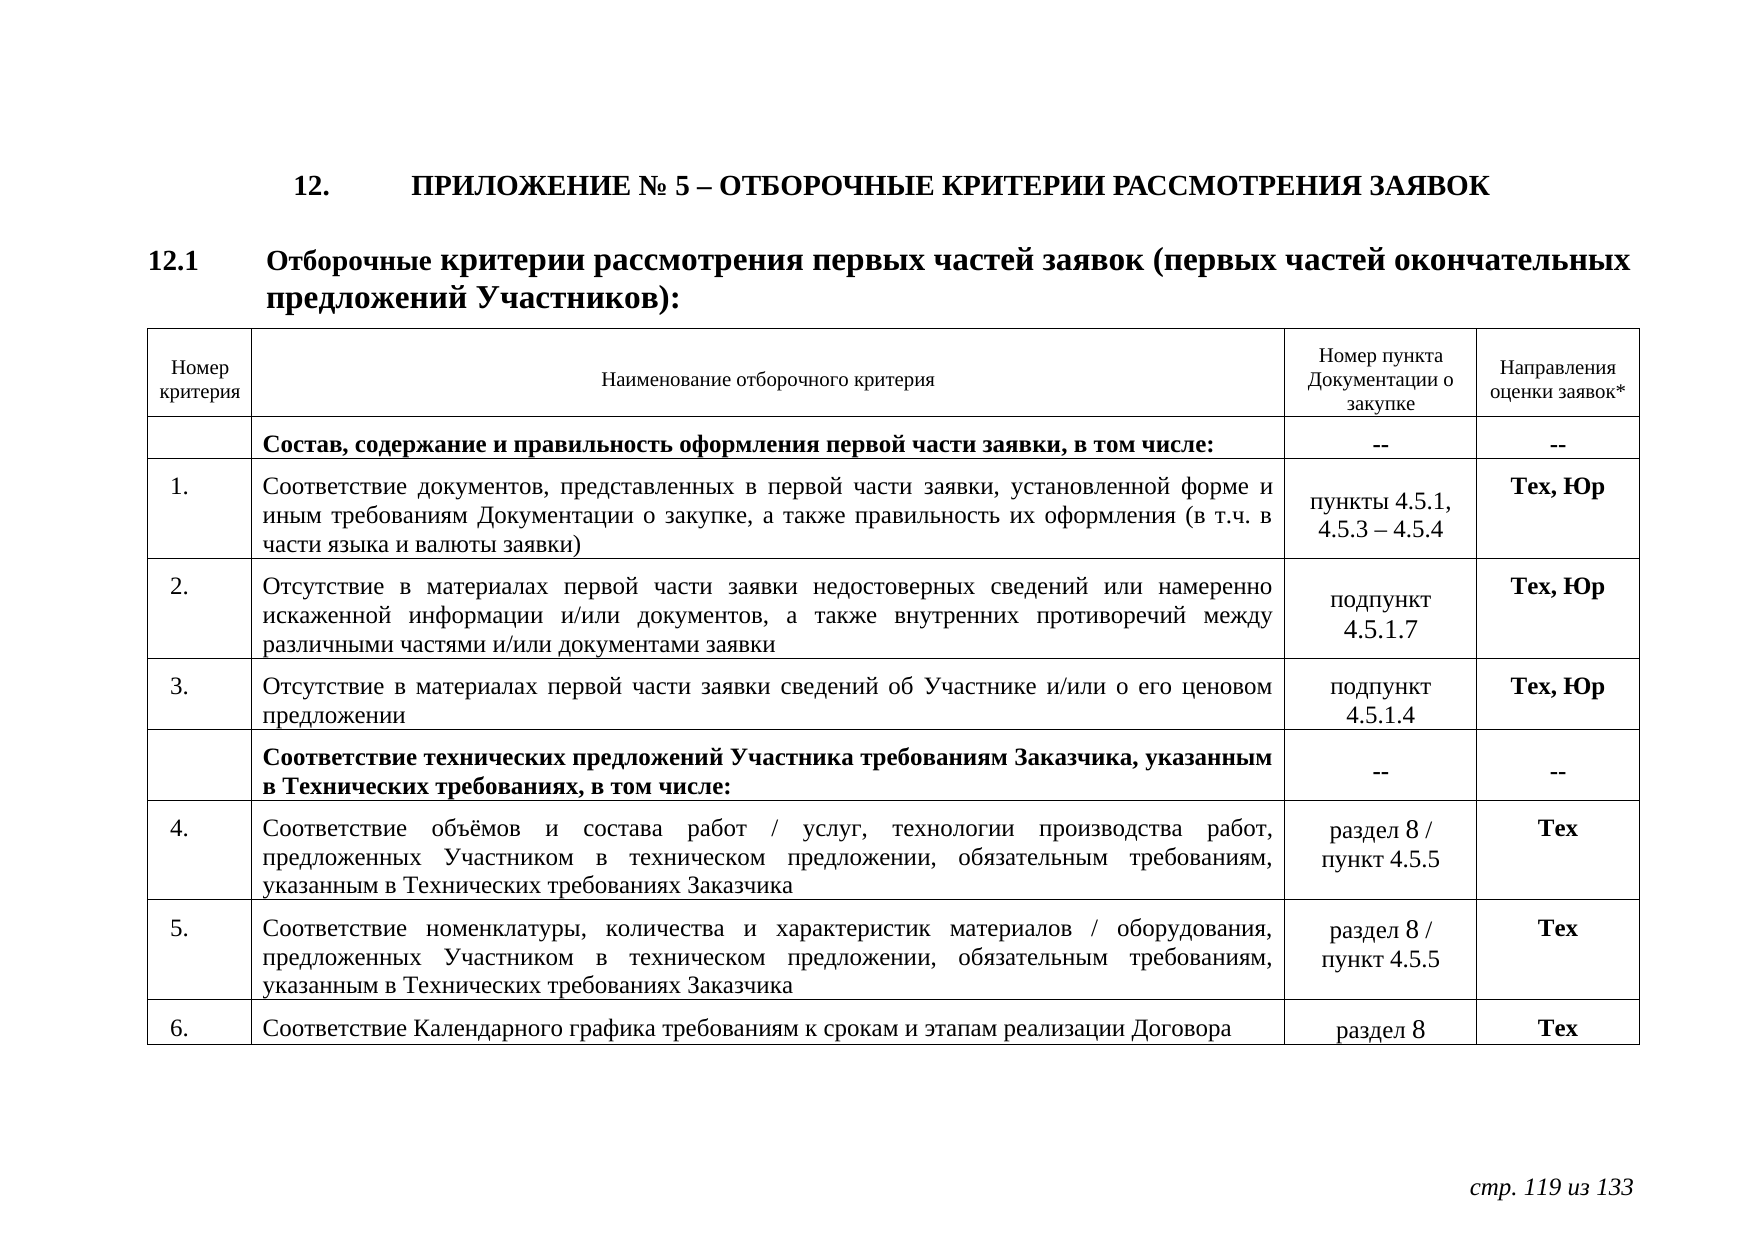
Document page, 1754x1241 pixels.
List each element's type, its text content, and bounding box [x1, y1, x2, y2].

table_header Номер пункта Документации о закупке [1285, 329, 1476, 416]
table_cell Соответствие Календарного графика требованиям к срокам и этапам реализации Договора [252, 1000, 1284, 1044]
table_cell Отсутствие в материалах первой части заявки сведений об Участнике и/или о его ценовом предложении [252, 659, 1284, 728]
table_cell [148, 417, 251, 458]
table_cell Отсутствие в материалах первой части заявки недостоверных сведений или намеренно искаженной информации и/или документов, а также внутренних противоречий между различными частями и/или документами заявки [252, 559, 1284, 657]
table_cell Тех, Юр [1477, 459, 1639, 558]
subtitle ПРИЛОЖЕНИЕ № 5 – ОТБОРОЧНЫЕ КРИТЕРИИ РАССМОТРЕНИЯ ЗАЯВОК [148, 168, 1636, 202]
table_cell [148, 900, 251, 999]
table_header Наименование отборочного критерия [252, 329, 1284, 416]
table_cell Тех [1477, 801, 1639, 899]
table_cell Тех [1477, 1000, 1639, 1044]
table_cell -- [1477, 417, 1639, 458]
table_cell Соответствие номенклатуры, количества и характеристик материалов / оборудования, предложенных Участником в техническом предложении, обязательным требованиям, указанным в Технических требованиях Заказчика [252, 900, 1284, 999]
table_cell раздел 8 / пункт 4.5.5 [1285, 900, 1476, 999]
table_cell -- [1477, 730, 1639, 799]
table_header Номер критерия [148, 329, 251, 416]
subtitle Отборочные критерии рассмотрения первых частей заявок (первых частей окончательных предложений Участников): [148, 239, 1636, 316]
table_cell [148, 559, 251, 657]
table_cell Тех, Юр [1477, 659, 1639, 728]
table_cell [148, 659, 251, 728]
table_cell раздел 8 / пункт 4.5.5 [1285, 801, 1476, 899]
table_cell Соответствие технических предложений Участника требованиям Заказчика, указанным в Технических требованиях, в том числе: [252, 730, 1284, 799]
table_cell [148, 730, 251, 799]
table_cell пункты 4.5.1, 4.5.3 – 4.5.4 [1285, 459, 1476, 558]
table_cell Соответствие объёмов и состава работ / услуг, технологии производства работ, предложенных Участником в техническом предложении, обязательным требованиям, указанным в Технических требованиях Заказчика [252, 801, 1284, 899]
table_cell Состав, содержание и правильность оформления первой части заявки, в том числе: [252, 417, 1284, 458]
table_cell раздел 8 [1285, 1000, 1476, 1044]
table_cell Соответствие документов, представленных в первой части заявки, установленной форме и иным требованиям Документации о закупке, а также правильность их оформления (в т.ч. в части языка и валюты заявки) [252, 459, 1284, 558]
table_cell [148, 801, 251, 899]
table_cell [148, 1000, 251, 1044]
table_cell подпункт 4.5.1.7 [1285, 559, 1476, 657]
table_header Направления оценки заявок* [1477, 329, 1639, 416]
table_cell Тех, Юр [1477, 559, 1639, 657]
table_cell -- [1285, 417, 1476, 458]
table_cell подпункт 4.5.1.4 [1285, 659, 1476, 728]
table_cell Тех [1477, 900, 1639, 999]
table_cell [148, 459, 251, 558]
table_cell -- [1285, 730, 1476, 799]
